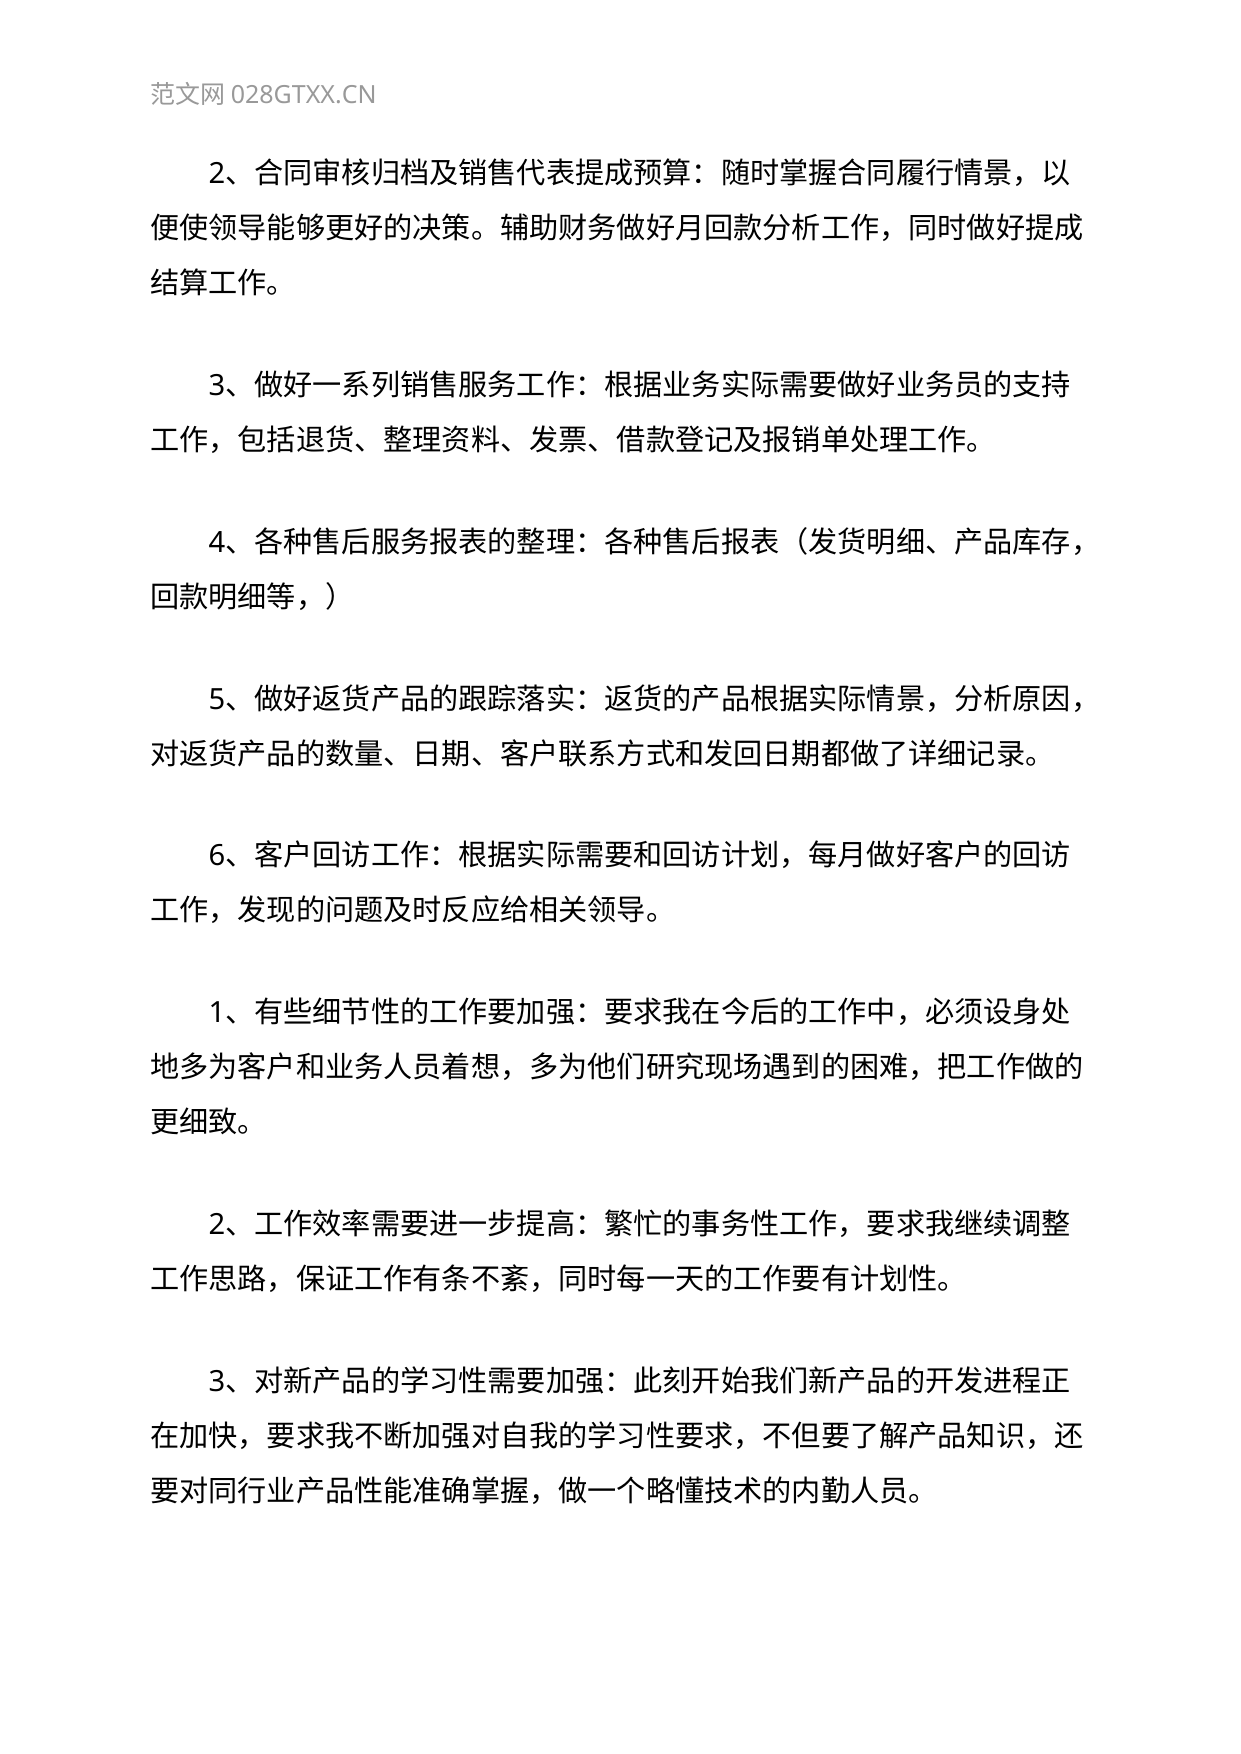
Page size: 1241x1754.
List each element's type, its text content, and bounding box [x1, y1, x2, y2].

text 2、合同审核归档及销售代表提成预算：随时掌握合同履行情景，以便使领导能够更好的决策。辅助财务做好月回款分析工作，同时做好提成结算工作。 [150, 150, 1090, 302]
text 3、做好一系列销售服务工作：根据业务实际需要做好业务员的支持工作，包括退货、整理资料、发票、借款登记及报销单处理工作。 [150, 362, 1090, 459]
text 4、各种售后服务报表的整理：各种售后报表（发货明细、产品库存，回款明细等，） [150, 518, 1090, 616]
text 6、客户回访工作：根据实际需要和回访计划，每月做好客户的回访工作，发现的问题及时反应给相关领导。 [150, 832, 1090, 929]
text 5、做好返货产品的跟踪落实：返货的产品根据实际情景，分析原因，对返货产品的数量、日期、客户联系方式和发回日期都做了详细记录。 [150, 675, 1090, 772]
text 2、工作效率需要进一步提高：繁忙的事务性工作，要求我继续调整工作思路，保证工作有条不紊，同时每一天的工作要有计划性。 [150, 1200, 1090, 1298]
text 1、有些细节性的工作要加强：要求我在今后的工作中，必须设身处地多为客户和业务人员着想，多为他们研究现场遇到的困难，把工作做的更细致。 [150, 989, 1090, 1141]
text 3、对新产品的学习性需要加强：此刻开始我们新产品的开发进程正在加快，要求我不断加强对自我的学习性要求，不但要了解产品知识，还要对同行业产品性能准确掌握，做一个略懂技术的内勤人员。 [150, 1357, 1090, 1509]
